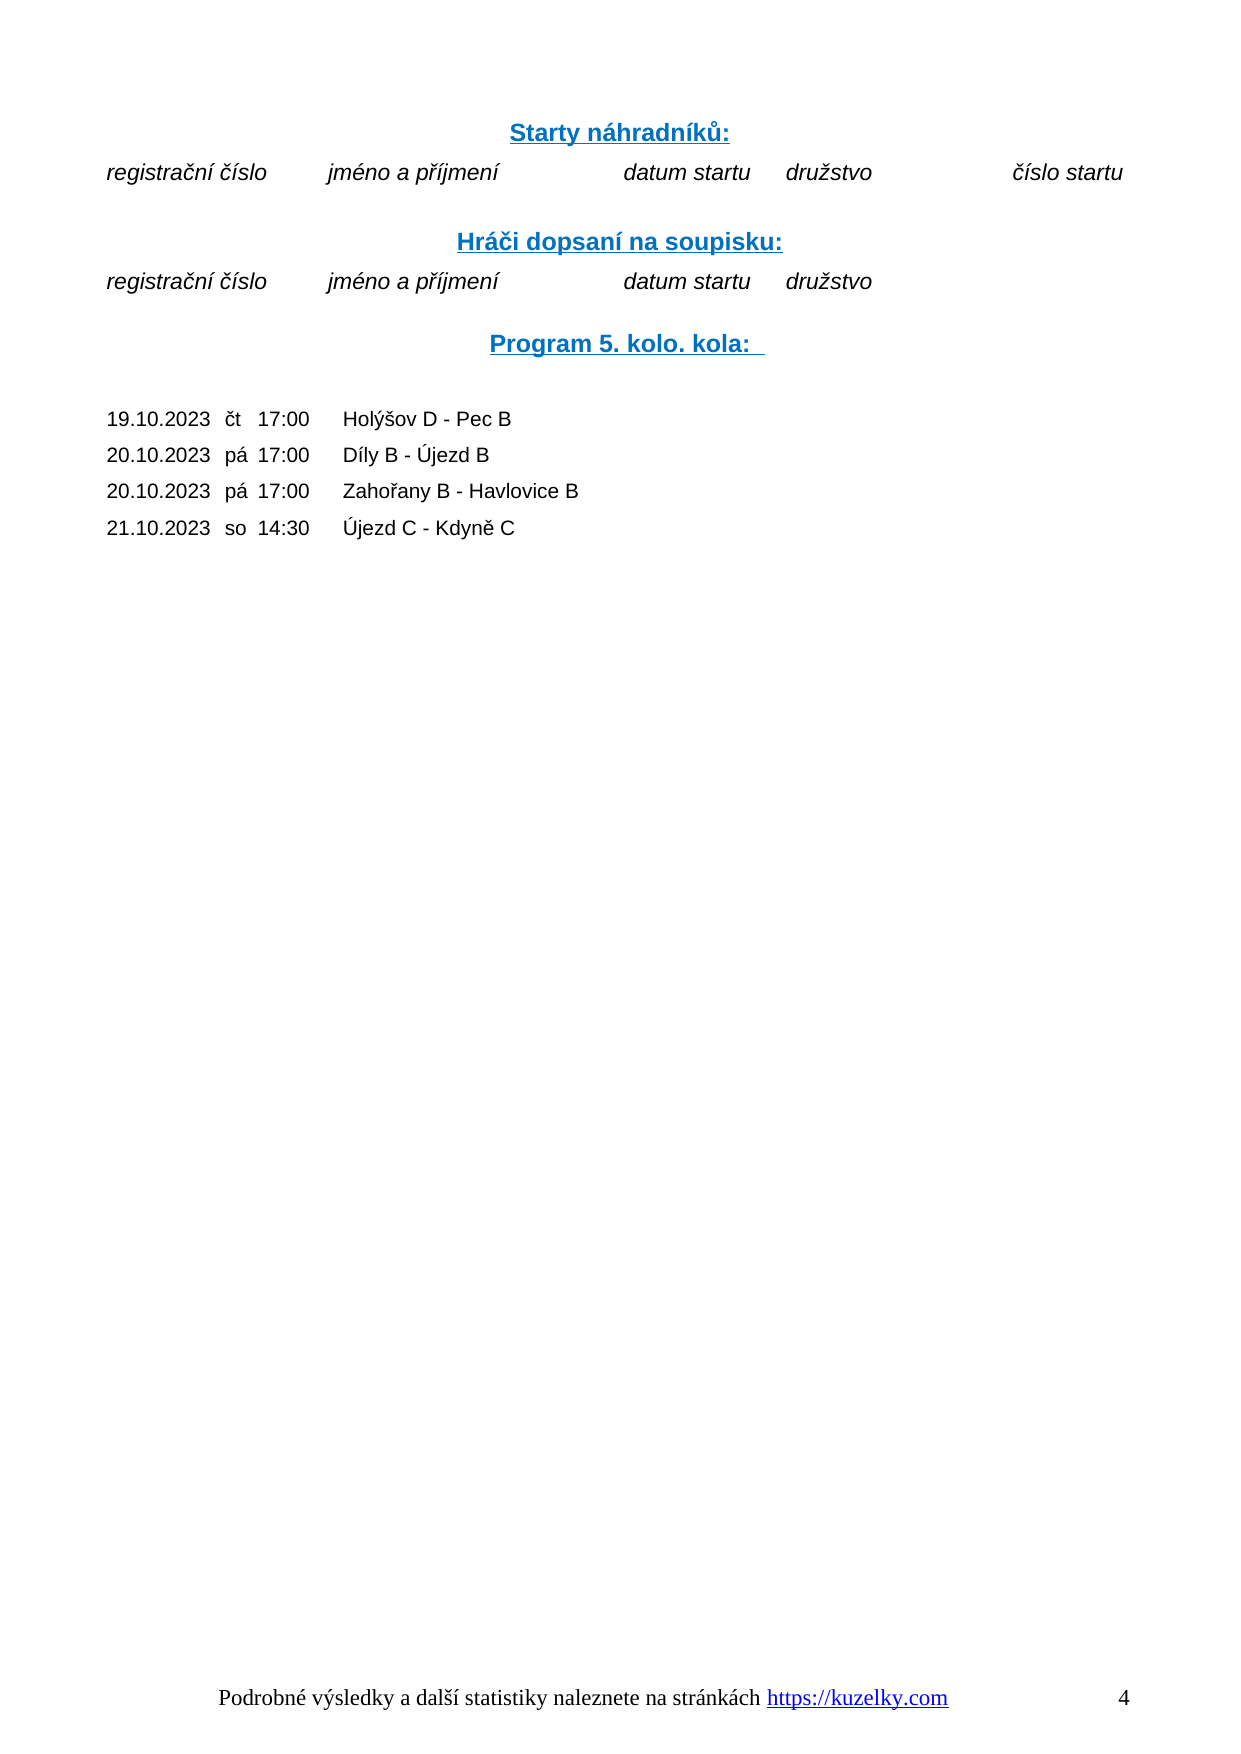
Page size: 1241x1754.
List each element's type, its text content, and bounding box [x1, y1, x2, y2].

text 21.10.2023 so 14:30 Újezd C - Kdyně C [106, 516, 1134, 540]
text 20.10.2023 pá 17:00 Díly B - Újezd B [106, 443, 1134, 467]
text 20.10.2023 pá 17:00 Zahořany B - Havlovice B [106, 479, 1134, 503]
text Program 5. kolo. kola: [94, 329, 1145, 357]
text Starty náhradníků: [94, 118, 1145, 147]
text 19.10.2023 čt 17:00 Holýšov D - Pec B [106, 406, 1134, 430]
text registrační číslo jméno a příjmení datum startu družstvo [106, 268, 1134, 294]
text Hráči dopsaní na soupisku: [94, 198, 1145, 256]
text registrační číslo jméno a příjmení datum startu družstvo číslo startu [106, 159, 1134, 186]
